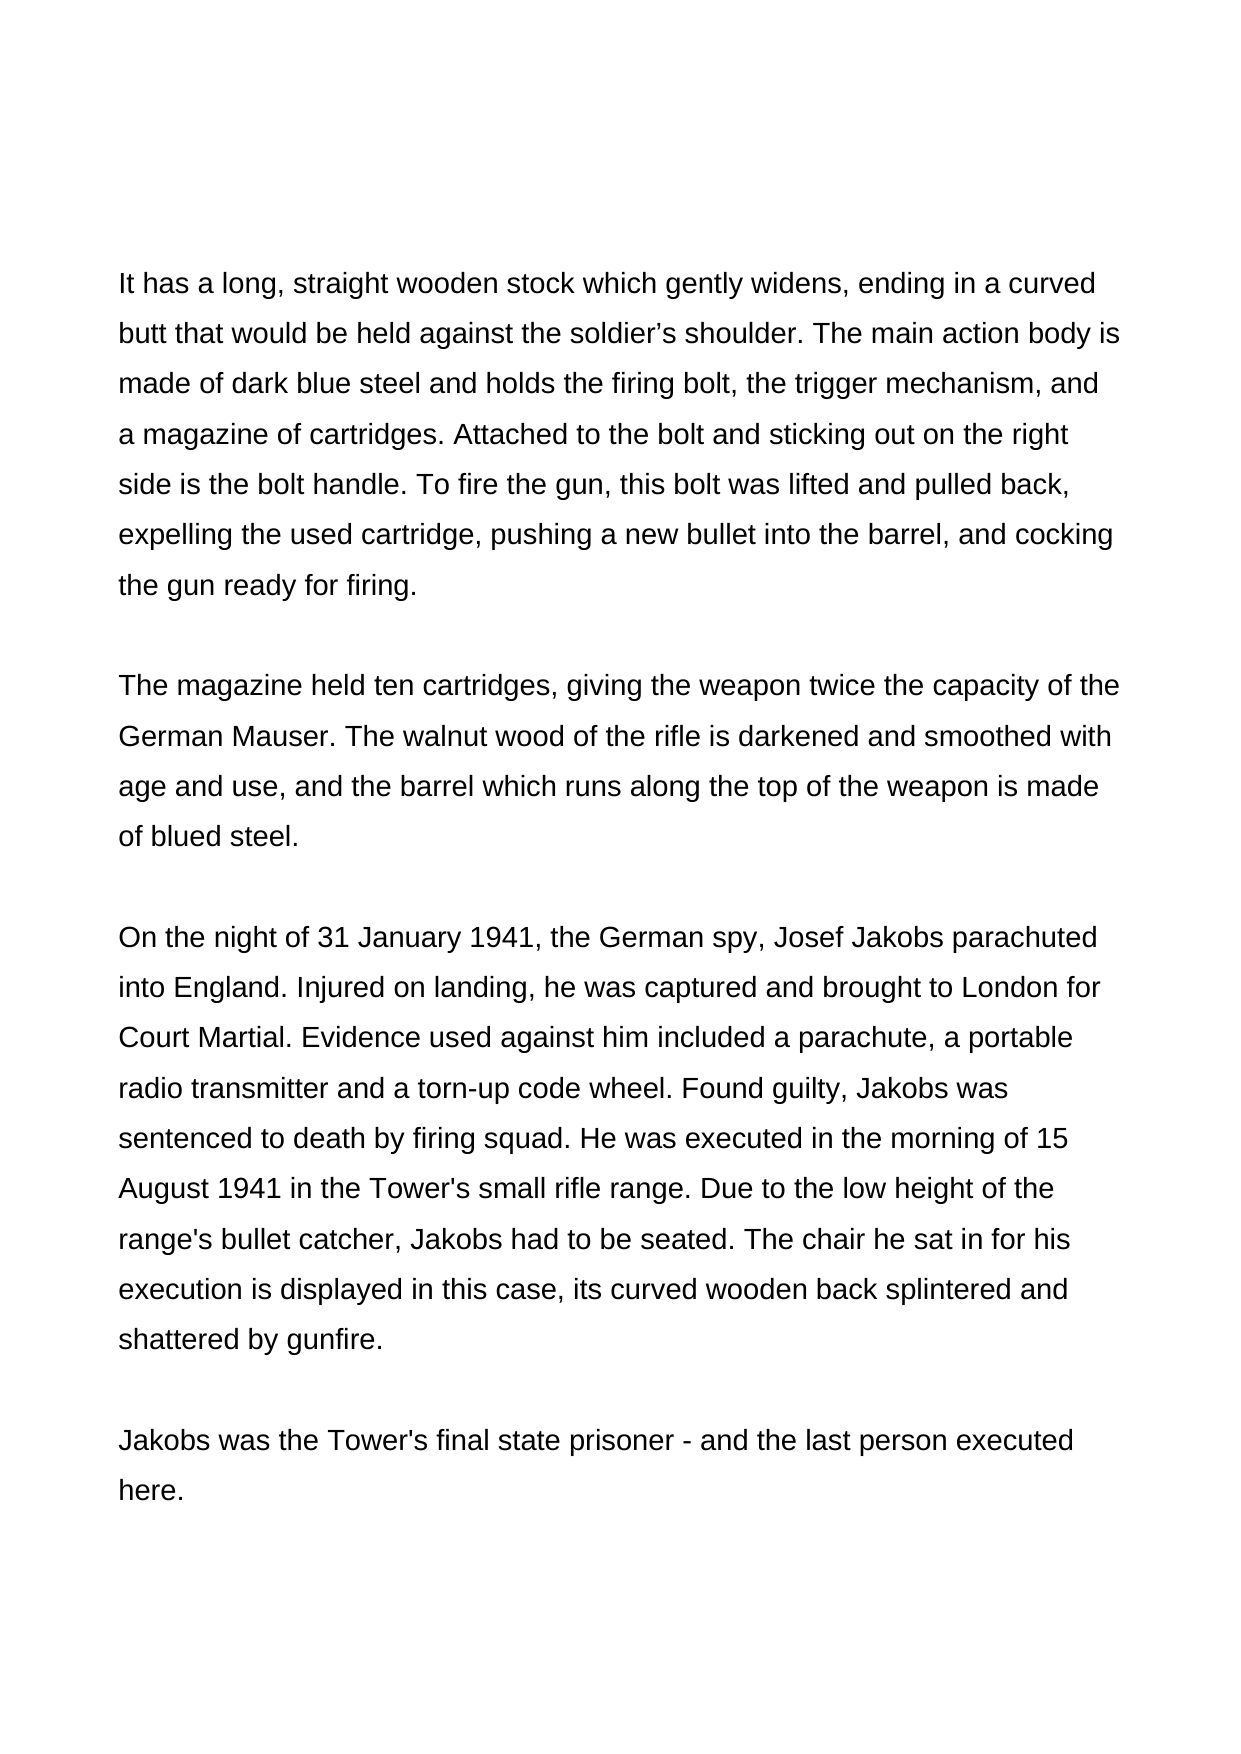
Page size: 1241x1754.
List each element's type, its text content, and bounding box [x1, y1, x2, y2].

text Jakobs was the Tower's final state prisoner - and the last person executed here. [118, 1423, 1122, 1507]
text It has a long, straight wooden stock which gently widens, ending in a curved butt that would be held against the soldier’s shoulder. The main action body is made of dark blue steel and holds the firing bolt, the trigger mechanism, and a magazine of cartridges. Attached to the bolt and sticking out on the right side is the bolt handle. To fire the gun, this bolt was lifted and pulled back, expelling the used cartridge, pushing a new bullet into the barrel, and cocking the gun ready for firing. [118, 266, 1122, 601]
text On the night of 31 January 1941, the German spy, Josef Jakobs parachuted into England. Injured on landing, he was captured and brought to London for Court Martial. Evidence used against him included a parachute, a portable radio transmitter and a torn-up code wheel. Found guilty, Jakobs was sentenced to death by firing squad. He was executed in the morning of 15 August 1941 in the Tower's small rifle range. Due to the low height of the range's bullet catcher, Jakobs had to be seated. The chair he sat in for his execution is displayed in this case, its curved wooden back splintered and shattered by gunfire. [118, 920, 1122, 1356]
text The magazine held ten cartridges, giving the weapon twice the capacity of the German Mauser. The walnut wood of the rifle is darkened and smoothed with age and use, and the barrel which runs along the top of the weapon is made of blued steel. [118, 668, 1122, 853]
